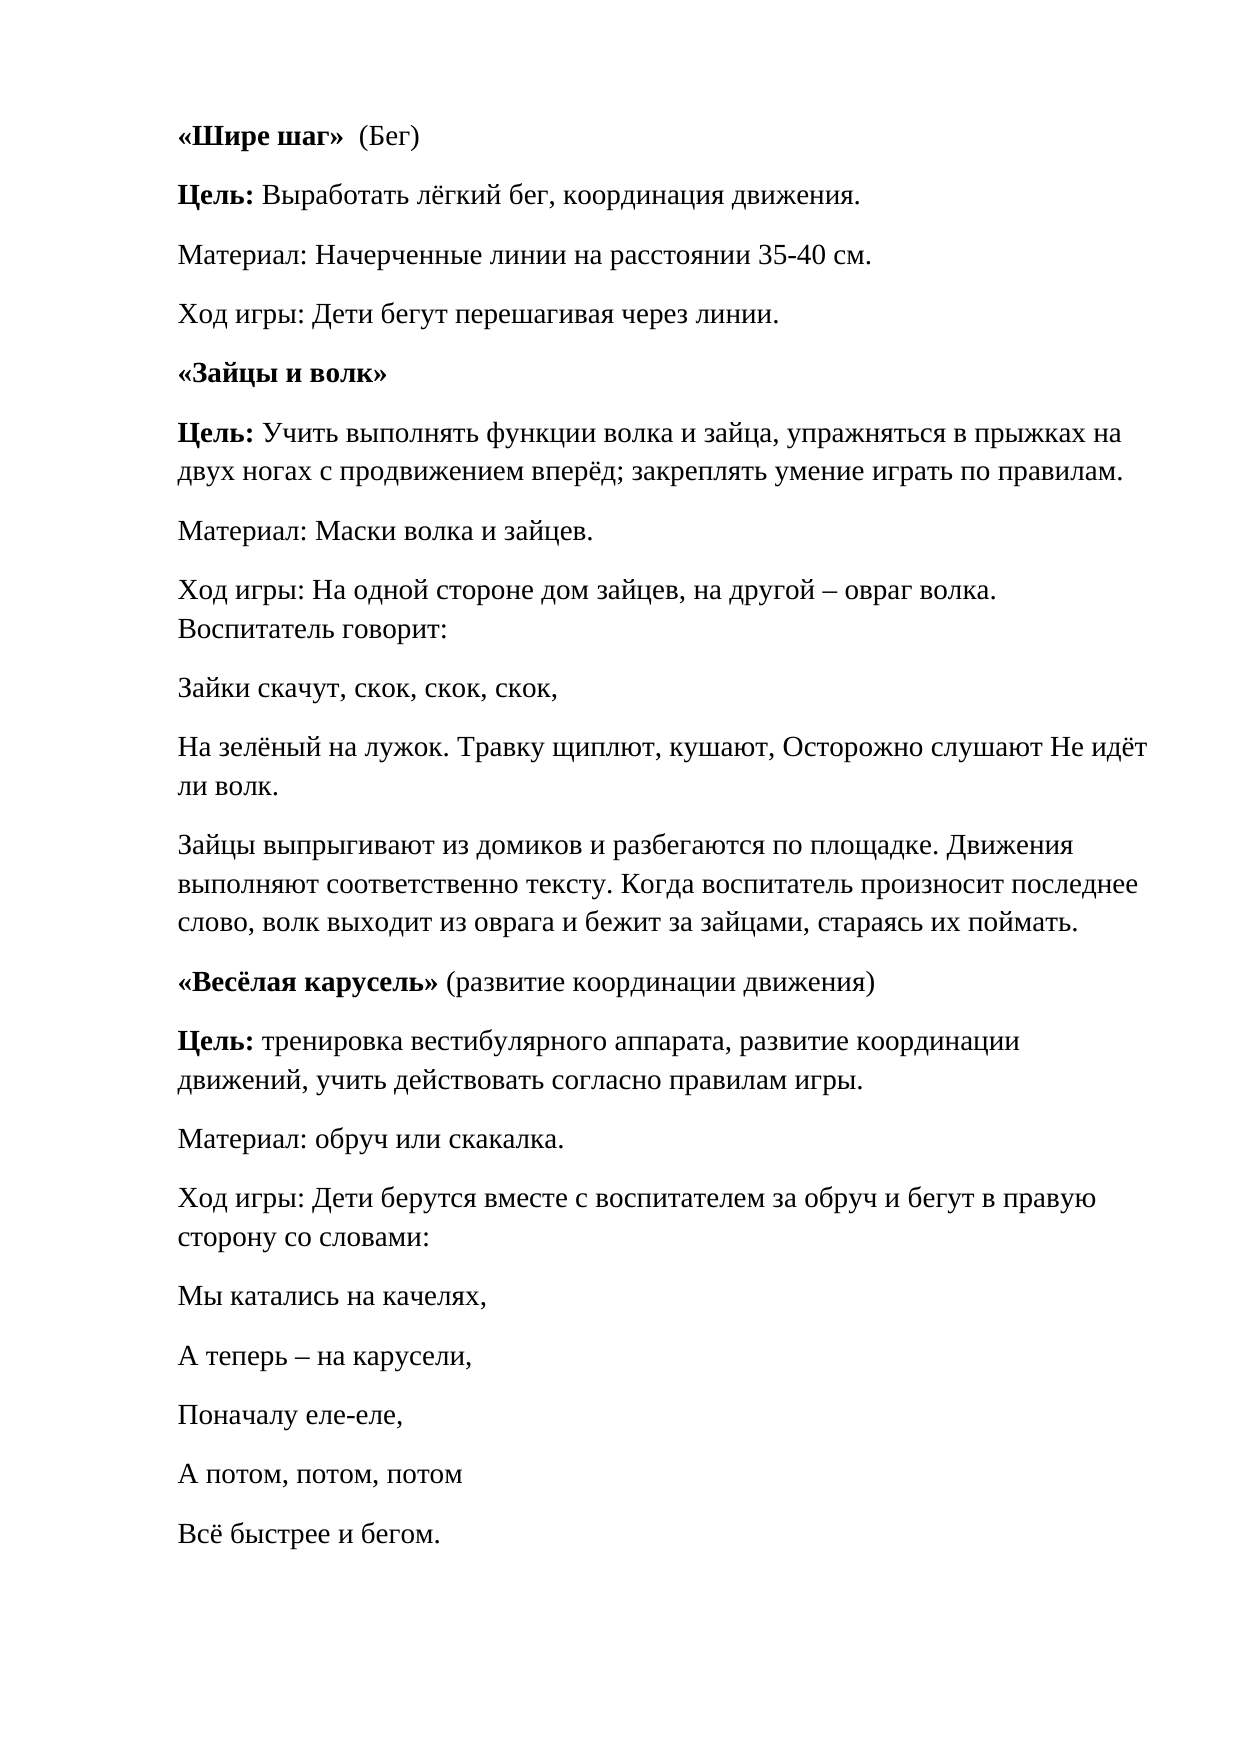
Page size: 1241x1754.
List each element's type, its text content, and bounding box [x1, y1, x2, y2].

text Ход игры: На одной стороне дом зайцев, на другой – овраг волка. Воспитатель говорит: [177, 572, 1152, 644]
text А теперь – на карусели, [177, 1338, 1152, 1371]
text Мы катались на качелях, [177, 1278, 1152, 1312]
text А потом, потом, потом [177, 1457, 1152, 1490]
text Цель: тренировка вестибулярного аппарата, развитие координации движений, учить действовать согласно правилам игры. [177, 1023, 1152, 1095]
text Материал: Начерченные линии на расстоянии 35-40 см. [177, 237, 1152, 270]
text Материал: Маски волка и зайцев. [177, 513, 1152, 546]
text Зайцы выпрыгивают из домиков и разбегаются по площадке. Движения выполняют соответственно тексту. Когда воспитатель произносит последнее слово, волк выходит из оврага и бежит за зайцами, стараясь их поймать. [177, 827, 1152, 938]
text На зелёный на лужок. Травку щиплют, кушают, Осторожно слушают Не идёт ли волк. [177, 729, 1152, 802]
text Цель: Учить выполнять функции волка и зайца, упражняться в прыжках на двух ногах с продвижением вперёд; закреплять умение играть по правилам. [177, 415, 1152, 487]
text Ход игры: Дети берутся вместе с воспитателем за обруч и бегут в правую сторону со словами: [177, 1181, 1152, 1253]
text «Шире шаг» (Бег) [177, 118, 1152, 152]
text Поначалу еле-еле, [177, 1397, 1152, 1431]
text Зайки скачут, скок, скок, скок, [177, 670, 1152, 704]
text «Зайцы и волк» [177, 356, 1152, 389]
text Цель: Выработать лёгкий бег, координация движения. [177, 177, 1152, 211]
text «Весёлая карусель» (развитие координации движения) [177, 964, 1152, 997]
text Материал: обруч или скакалка. [177, 1121, 1152, 1155]
text Всё быстрее и бегом. [177, 1516, 1152, 1549]
text Ход игры: Дети бегут перешагивая через линии. [177, 296, 1152, 330]
